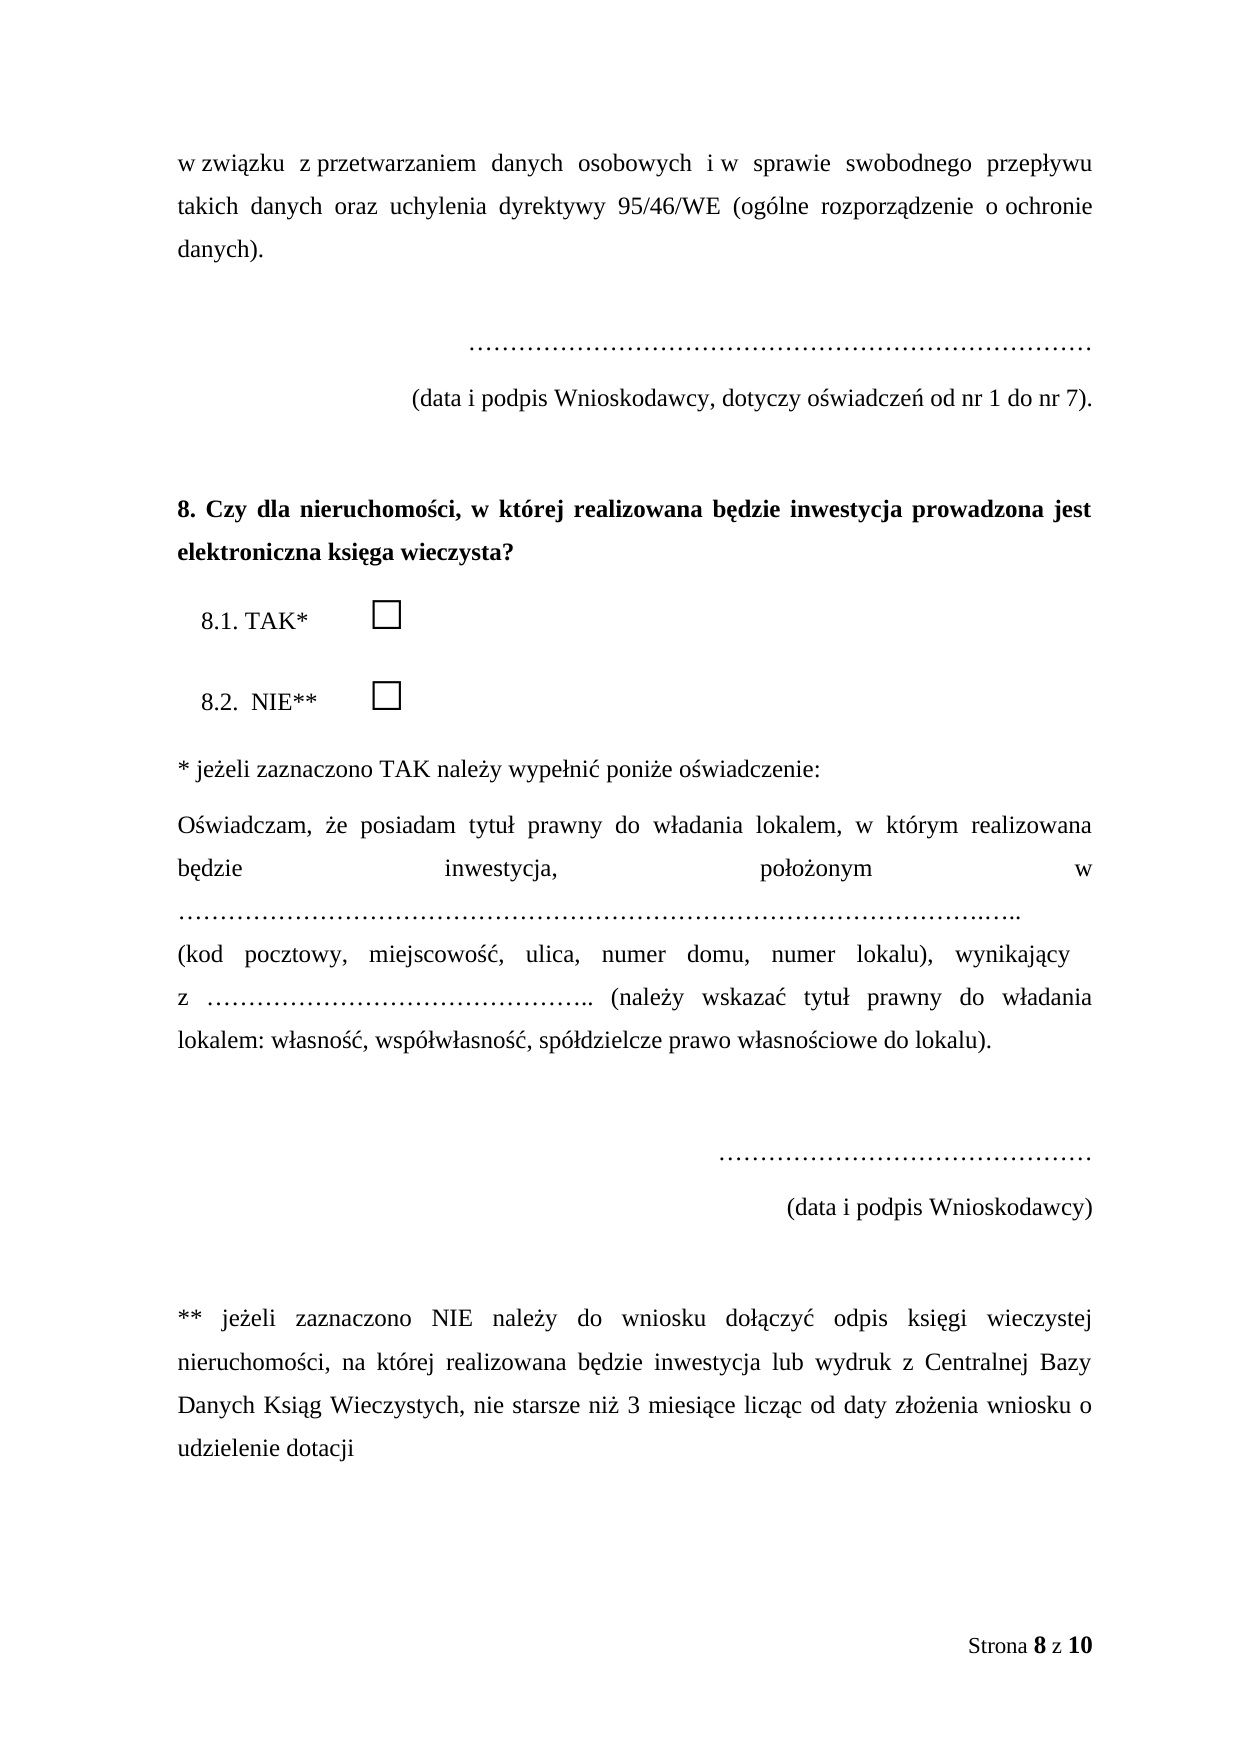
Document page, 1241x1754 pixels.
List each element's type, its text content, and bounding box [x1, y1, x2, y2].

text 8.2. NIE** ☐ [177, 673, 1093, 719]
text 8.1. TAK* ☐ [177, 593, 1093, 638]
text ** jeżeli zaznaczono NIE należy do wniosku dołączyć odpis księgi wieczystej nieruchomości, na której realizowana będzie inwestycja lub wydruk z Centralnej Bazy Danych Ksiąg Wieczystych, nie starsze niż 3 miesiące licząc od daty złożenia wniosku o udzielenie dotacji [177, 1303, 1093, 1462]
text * jeżeli zaznaczono TAK należy wypełnić poniże oświadczenie: [148, 754, 1093, 783]
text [177, 148, 1093, 263]
text Oświadczam, że posiadam tytuł prawny do władania lokalem, w którym realizowana będzie inwestycja, położonym w …………………………………………………………………………………….….. (kod pocztowy, miejscowość, ulica, numer domu, numer lokalu), wynikający z ……………………………………….. (należy wskazać tytuł prawny do władania lokalem: własność, współwłasność, spółdzielcze prawo własnościowe do lokalu). [177, 810, 1093, 1054]
text 8. Czy dla nieruchomości, w której realizowana będzie inwestycja prowadzona jest elektroniczna księga wieczysta? [177, 494, 1093, 566]
text (data i podpis Wnioskodawcy, dotyczy oświadczeń od nr 1 do nr 7). [177, 383, 1093, 411]
text (data i podpis Wnioskodawcy) [177, 1192, 1093, 1221]
text ……………………………………… [177, 1137, 1093, 1165]
text ………………………………………………………………… [177, 327, 1093, 356]
